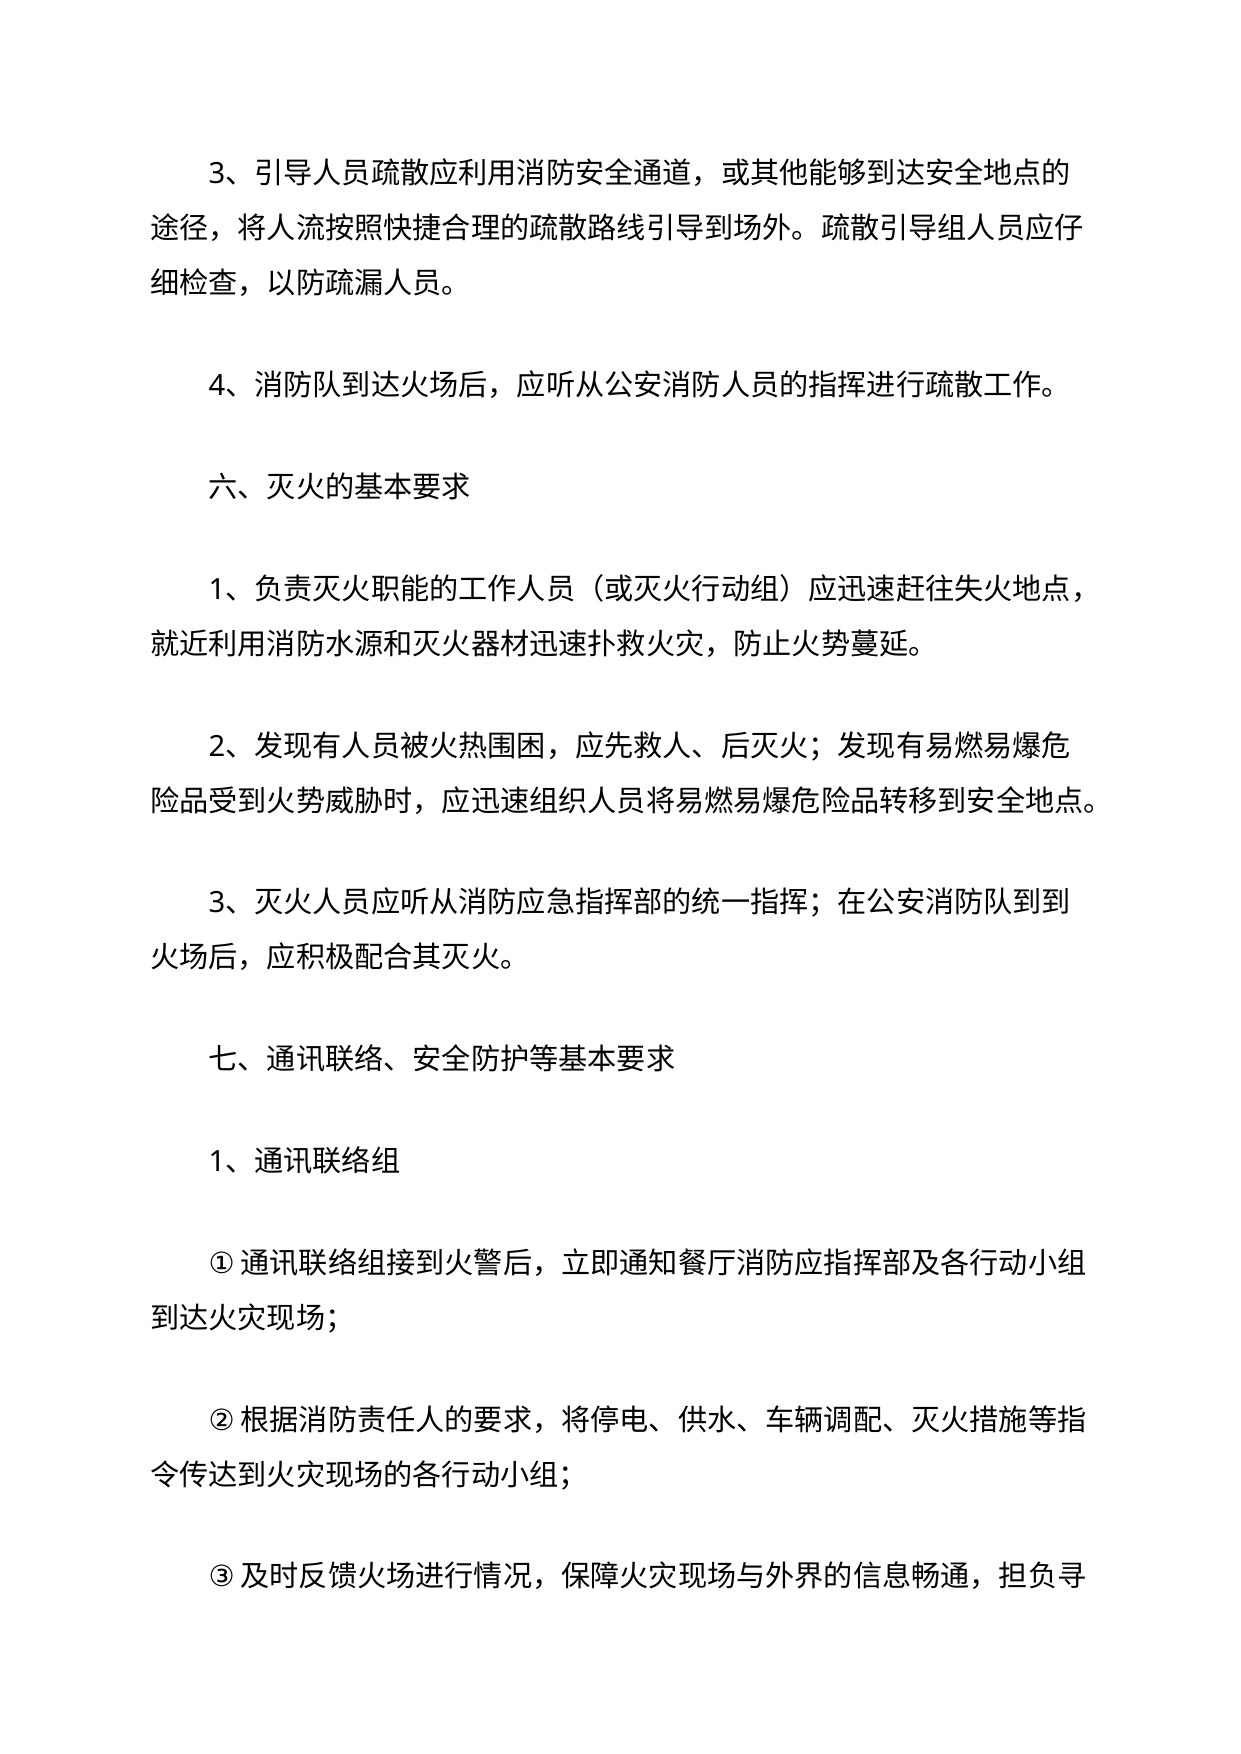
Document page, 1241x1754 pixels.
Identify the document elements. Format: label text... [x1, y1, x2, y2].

text 3、灭火人员应听从消防应急指挥部的统一指挥；在公安消防队到到火场后，应积极配合其灭火。 [150, 879, 1090, 976]
text 3、引导人员疏散应利用消防安全通道，或其他能够到达安全地点的途径，将人流按照快捷合理的疏散路线引导到场外。疏散引导组人员应仔细检查，以防疏漏人员。 [150, 150, 1090, 302]
text 六、灭火的基本要求 [150, 464, 1090, 506]
text 七、通讯联络、安全防护等基本要求 [150, 1036, 1090, 1078]
text 2、发现有人员被火热围困，应先救人、后灭火；发现有易燃易爆危险品受到火势威胁时，应迅速组织人员将易燃易爆危险品转移到安全地点。 [150, 722, 1090, 819]
text ①通讯联络组接到火警后，立即通知餐厅消防应指挥部及各行动小组到达火灾现场； [150, 1239, 1090, 1337]
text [150, 1553, 1090, 1595]
text 1、负责灭火职能的工作人员（或灭火行动组）应迅速赶往失火地点，就近利用消防水源和灭火器材迅速扑救火灾，防止火势蔓延。 [150, 565, 1090, 663]
text 1、通讯联络组 [150, 1137, 1090, 1180]
text 4、消防队到达火场后，应听从公安消防人员的指挥进行疏散工作。 [150, 362, 1090, 404]
text ②根据消防责任人的要求，将停电、供水、车辆调配、灭火措施等指令传达到火灾现场的各行动小组； [150, 1396, 1090, 1493]
